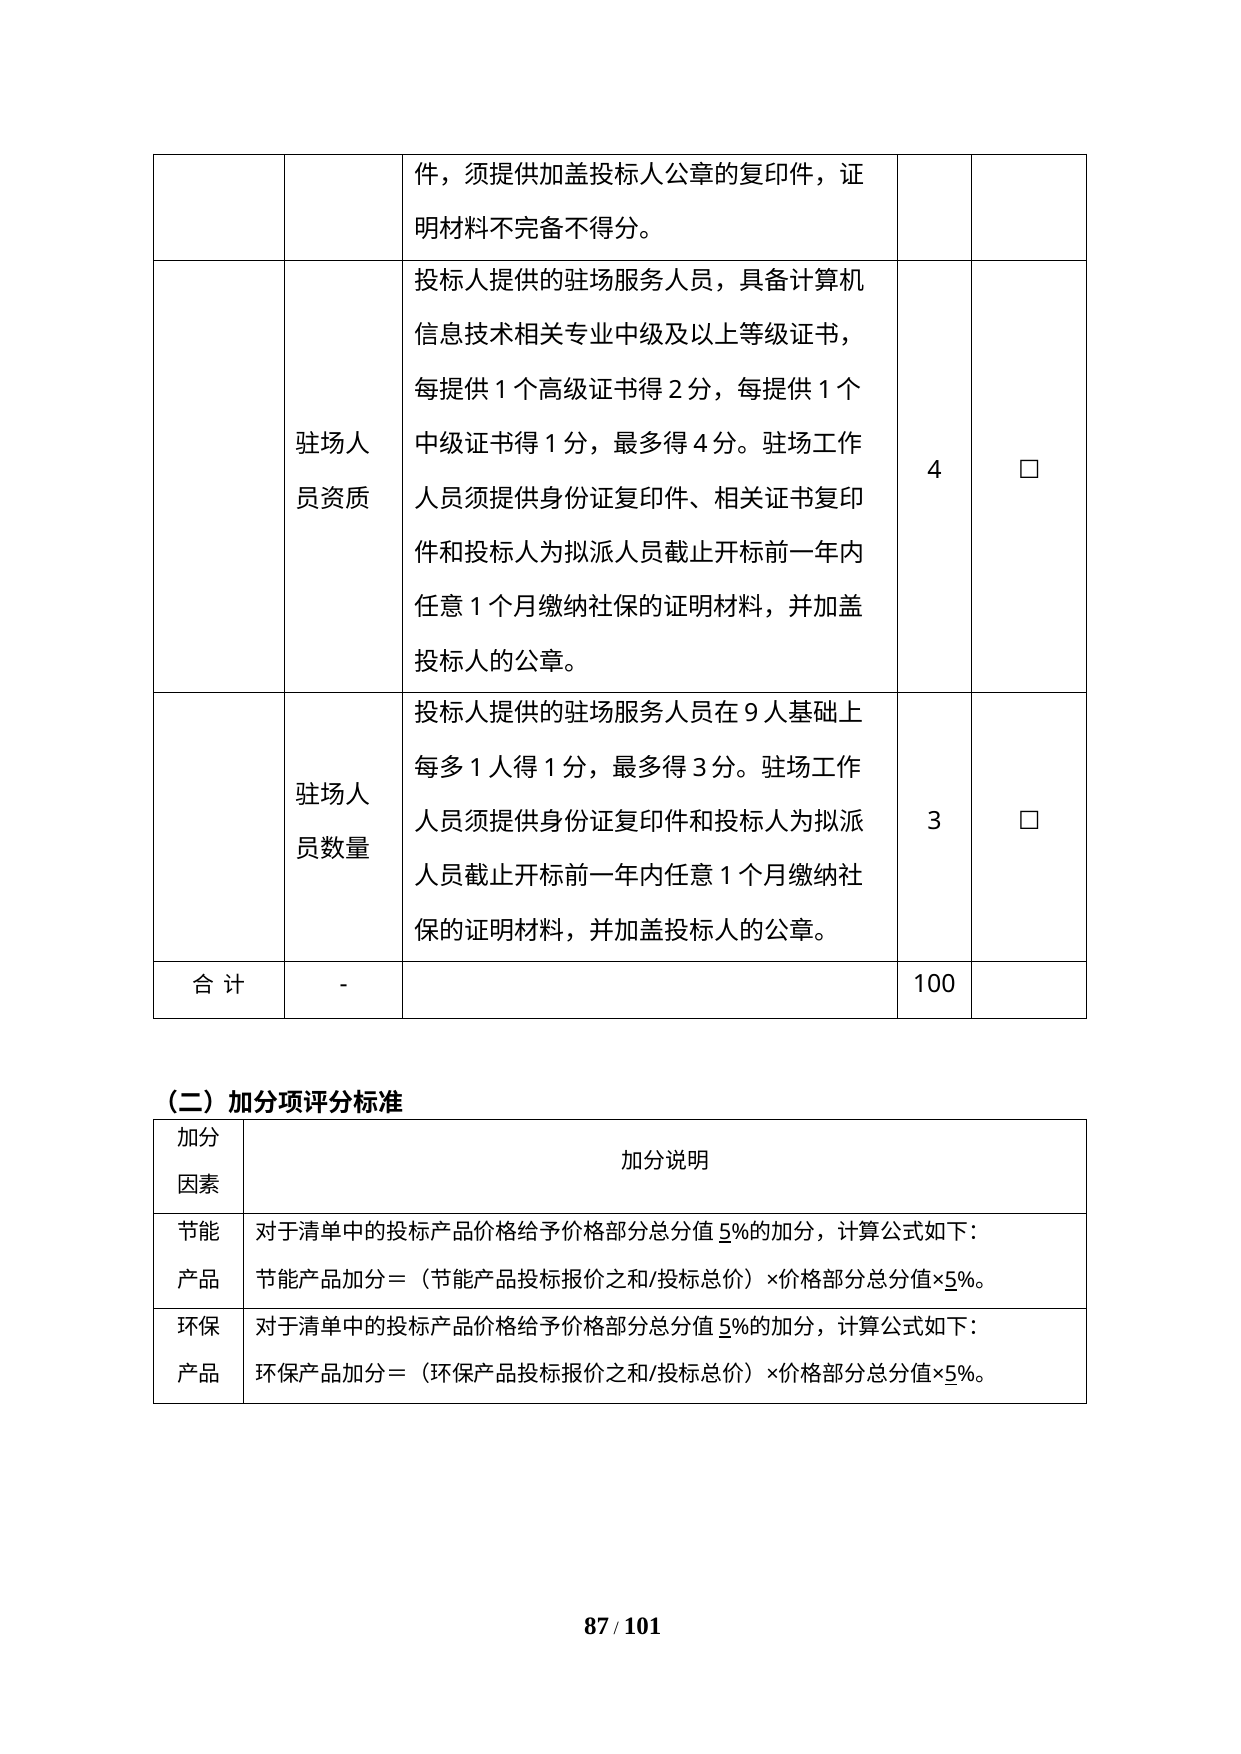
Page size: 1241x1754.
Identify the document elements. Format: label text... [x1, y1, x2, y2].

table_cell 环保 产品 [154, 1309, 243, 1402]
text （二）加分项评分标准 [153, 1082, 1087, 1119]
table_cell 对于清单中的投标产品价格给予价格部分总分值5%的加分，计算公式如下： 环保产品加分＝（环保产品投标报价之和/投标总价）×价格部分总分值×5%。 [244, 1309, 1086, 1402]
table_header 加分说明 [244, 1120, 1086, 1213]
table_cell 对于清单中的投标产品价格给予价格部分总分值5%的加分，计算公式如下： 节能产品加分＝（节能产品投标报价之和/投标总价）×价格部分总分值×5%。 [244, 1214, 1086, 1308]
table_header 加分 因素 [154, 1120, 243, 1213]
table_cell 节能 产品 [154, 1214, 243, 1308]
